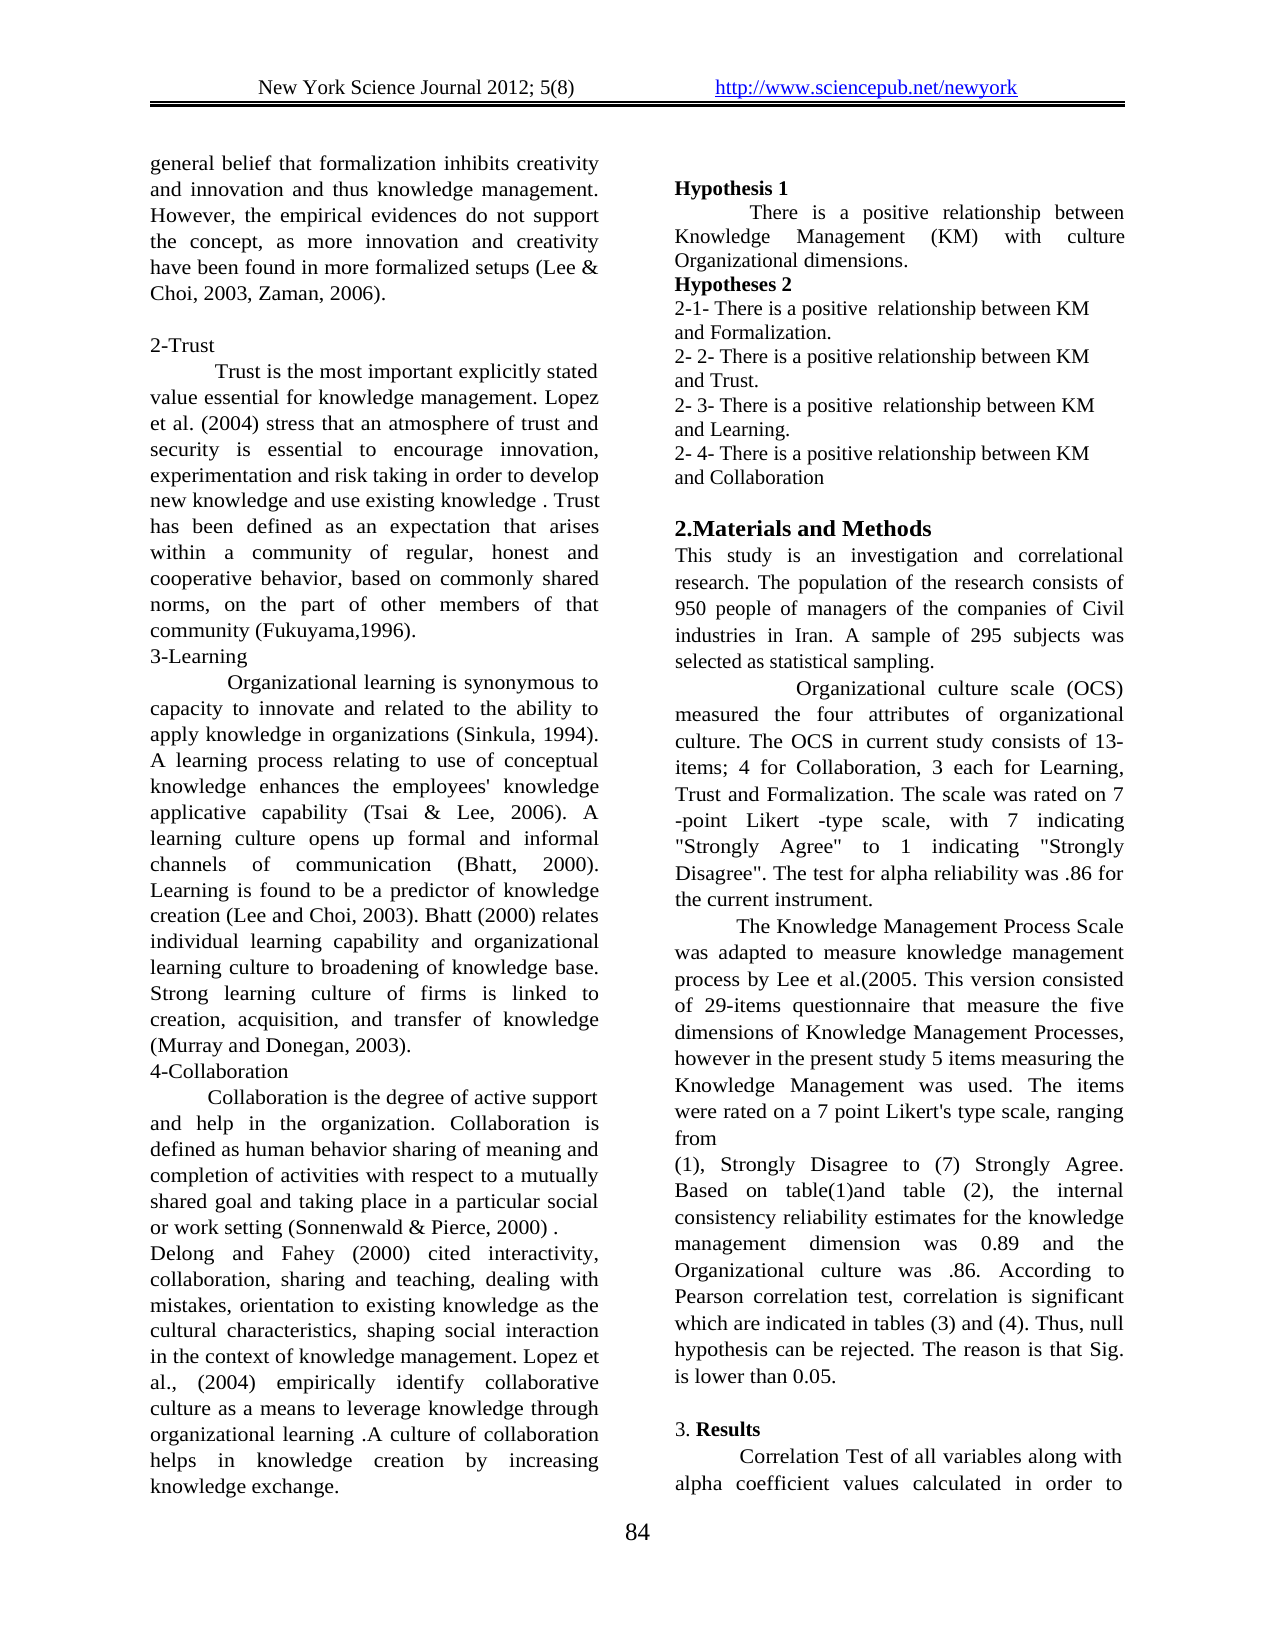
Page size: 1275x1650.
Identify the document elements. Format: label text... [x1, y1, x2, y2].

text 2-1- There is a positive relationship between KM and Formalization. [674, 296, 1125, 344]
text Organizational culture scale (OCS) measured the four attributes of organizational culture. The OCS in current study consists of 13-items; 4 for Collaboration, 3 each for Learning, Trust and Formalization. The scale was rated on 7 -point Likert -type scale, with 7 indicating "Strongly Agree" to 1 indicating "Strongly Disagree". The test for alpha reliability was .86 for the current instrument. [675, 674, 1124, 912]
text Delong and Fahey (2000) cited interactivity, collaboration, sharing and teaching, dealing with mistakes, orientation to existing knowledge as the cultural characteristics, shaping social interaction in the context of knowledge management. Lopez et al., (2004) empirically identify collaborative culture as a means to leverage knowledge through organizational learning .A culture of collaboration helps in knowledge creation by increasing knowledge exchange. [150, 1239, 600, 1499]
text 3-Learning [150, 643, 600, 669]
text 2- 2- There is a positive relationship between KM and Trust. [674, 344, 1125, 392]
text Hypothesis 1 [674, 176, 1125, 200]
text (1), Strongly Disagree to (7) Strongly Agree. Based on table(1)and table (2), the internal consistency reliability estimates for the knowledge management dimension was 0.89 and the Organizational culture was .86. According to Pearson correlation test, correlation is significant which are indicated in tables (3) and (4). Thus, null hypothesis can be rejected. The reason is that Sig. is lower than 0.05. [674, 1150, 1124, 1388]
text 4-Collaboration [150, 1058, 600, 1084]
text 2- 3- There is a positive relationship between KM and Learning. [674, 392, 1125, 441]
text The Knowledge Management Process Scale was adapted to measure knowledge management process by Lee et al.(2005. This version consisted of 29-items questionnaire that measure the five dimensions of Knowledge Management Processes, however in the present study 5 items measuring the Knowledge Management was used. The items were rated on a 7 point Likert's type scale, ranging from [674, 912, 1124, 1150]
text 2-Trust [150, 332, 600, 357]
text This study is an investigation and correlational research. The population of the research consists of 950 people of managers of the companies of Civil industries in . A sample of 295 subjects was selected as statistical sampling. [675, 542, 1124, 674]
text 2.Materials and Methods [674, 515, 1124, 542]
text 2- 4- There is a positive relationship between KM and Collaboration [674, 441, 1125, 489]
text Organizational learning is synonymous to capacity to innovate and related to the ability to apply knowledge in organizations (Sinkula, 1994). A learning process relating to use of conceptual knowledge enhances the employees' knowledge applicative capability (Tsai & Lee, 2006). A learning culture opens up formal and informal channels of communication (Bhatt, 2000). Learning is found to be a predictor of knowledge creation (Lee and Choi, 2003). Bhatt (2000) relates individual learning capability and organizational learning culture to broadening of knowledge base. Strong learning culture of firms is linked to creation, acquisition, and transfer of knowledge (Murray and Donegan, 2003). [150, 669, 600, 1058]
text Hypotheses 2 [674, 272, 1125, 296]
text There is a positive relationship between Knowledge Management (KM) with culture Organizational dimensions. [674, 200, 1125, 272]
text Collaboration is the degree of active support and help in the organization. Collaboration is defined as human behavior sharing of meaning and completion of activities with respect to a mutually shared goal and taking place in a particular social or work setting (Sonnenwald & Pierce, 2000) . [150, 1084, 600, 1239]
text 3. Results [675, 1415, 1123, 1442]
text Trust is the most important explicitly stated value essential for knowledge management. Lopez et al. (2004) stress that an atmosphere of trust and security is essential to encourage innovation, experimentation and risk taking in order to develop new knowledge and use existing knowledge . Trust has been defined as an expectation that arises within a community of regular, honest and cooperative behavior, based on commonly shared norms, on the part of other members of that community (Fukuyama,1996). [150, 357, 600, 643]
